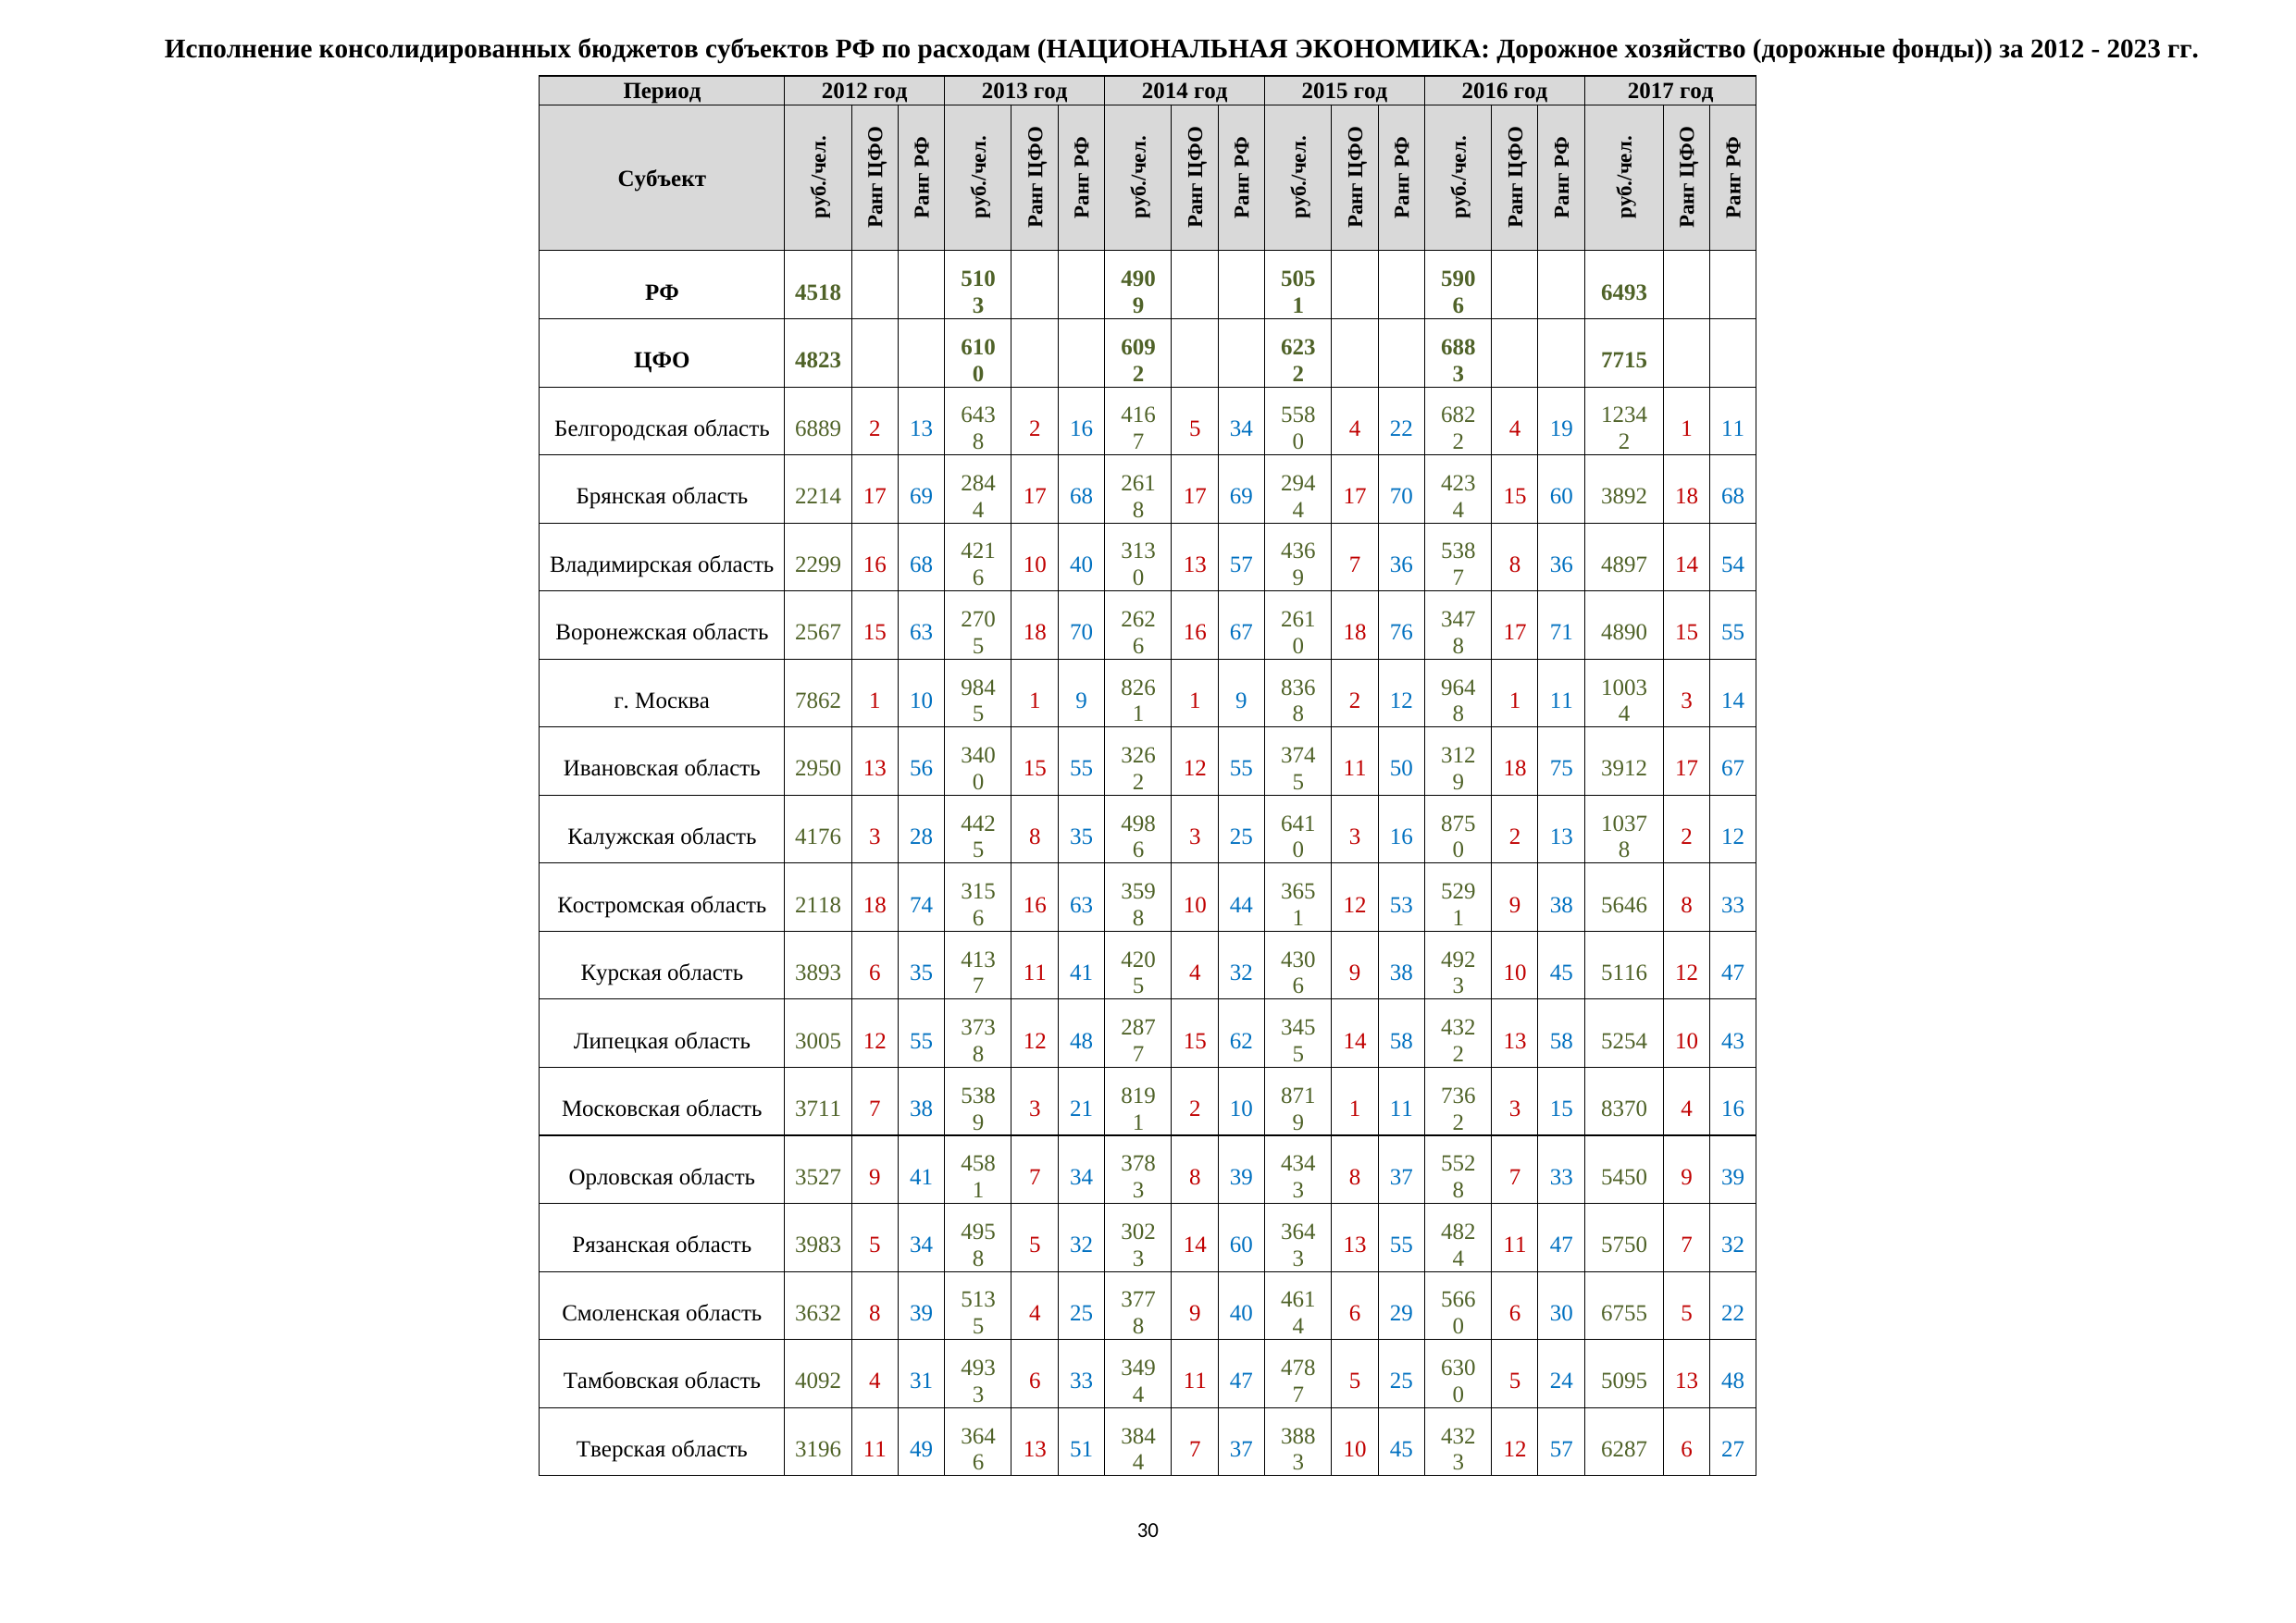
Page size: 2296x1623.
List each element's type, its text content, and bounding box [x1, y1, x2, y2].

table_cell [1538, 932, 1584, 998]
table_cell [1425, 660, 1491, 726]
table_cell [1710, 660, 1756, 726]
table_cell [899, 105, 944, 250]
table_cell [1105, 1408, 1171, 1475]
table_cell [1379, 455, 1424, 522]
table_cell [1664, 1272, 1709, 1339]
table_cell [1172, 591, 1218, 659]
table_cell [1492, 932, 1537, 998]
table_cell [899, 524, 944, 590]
subtitle Исполнение консолидированных бюджетов субъектов РФ по расходам (НАЦИОНАЛЬНАЯ ЭКОНОМИКА: Дорожное хозяйство (дорожные фонды)) за 2012 - 2023 гг. [102, 32, 2263, 64]
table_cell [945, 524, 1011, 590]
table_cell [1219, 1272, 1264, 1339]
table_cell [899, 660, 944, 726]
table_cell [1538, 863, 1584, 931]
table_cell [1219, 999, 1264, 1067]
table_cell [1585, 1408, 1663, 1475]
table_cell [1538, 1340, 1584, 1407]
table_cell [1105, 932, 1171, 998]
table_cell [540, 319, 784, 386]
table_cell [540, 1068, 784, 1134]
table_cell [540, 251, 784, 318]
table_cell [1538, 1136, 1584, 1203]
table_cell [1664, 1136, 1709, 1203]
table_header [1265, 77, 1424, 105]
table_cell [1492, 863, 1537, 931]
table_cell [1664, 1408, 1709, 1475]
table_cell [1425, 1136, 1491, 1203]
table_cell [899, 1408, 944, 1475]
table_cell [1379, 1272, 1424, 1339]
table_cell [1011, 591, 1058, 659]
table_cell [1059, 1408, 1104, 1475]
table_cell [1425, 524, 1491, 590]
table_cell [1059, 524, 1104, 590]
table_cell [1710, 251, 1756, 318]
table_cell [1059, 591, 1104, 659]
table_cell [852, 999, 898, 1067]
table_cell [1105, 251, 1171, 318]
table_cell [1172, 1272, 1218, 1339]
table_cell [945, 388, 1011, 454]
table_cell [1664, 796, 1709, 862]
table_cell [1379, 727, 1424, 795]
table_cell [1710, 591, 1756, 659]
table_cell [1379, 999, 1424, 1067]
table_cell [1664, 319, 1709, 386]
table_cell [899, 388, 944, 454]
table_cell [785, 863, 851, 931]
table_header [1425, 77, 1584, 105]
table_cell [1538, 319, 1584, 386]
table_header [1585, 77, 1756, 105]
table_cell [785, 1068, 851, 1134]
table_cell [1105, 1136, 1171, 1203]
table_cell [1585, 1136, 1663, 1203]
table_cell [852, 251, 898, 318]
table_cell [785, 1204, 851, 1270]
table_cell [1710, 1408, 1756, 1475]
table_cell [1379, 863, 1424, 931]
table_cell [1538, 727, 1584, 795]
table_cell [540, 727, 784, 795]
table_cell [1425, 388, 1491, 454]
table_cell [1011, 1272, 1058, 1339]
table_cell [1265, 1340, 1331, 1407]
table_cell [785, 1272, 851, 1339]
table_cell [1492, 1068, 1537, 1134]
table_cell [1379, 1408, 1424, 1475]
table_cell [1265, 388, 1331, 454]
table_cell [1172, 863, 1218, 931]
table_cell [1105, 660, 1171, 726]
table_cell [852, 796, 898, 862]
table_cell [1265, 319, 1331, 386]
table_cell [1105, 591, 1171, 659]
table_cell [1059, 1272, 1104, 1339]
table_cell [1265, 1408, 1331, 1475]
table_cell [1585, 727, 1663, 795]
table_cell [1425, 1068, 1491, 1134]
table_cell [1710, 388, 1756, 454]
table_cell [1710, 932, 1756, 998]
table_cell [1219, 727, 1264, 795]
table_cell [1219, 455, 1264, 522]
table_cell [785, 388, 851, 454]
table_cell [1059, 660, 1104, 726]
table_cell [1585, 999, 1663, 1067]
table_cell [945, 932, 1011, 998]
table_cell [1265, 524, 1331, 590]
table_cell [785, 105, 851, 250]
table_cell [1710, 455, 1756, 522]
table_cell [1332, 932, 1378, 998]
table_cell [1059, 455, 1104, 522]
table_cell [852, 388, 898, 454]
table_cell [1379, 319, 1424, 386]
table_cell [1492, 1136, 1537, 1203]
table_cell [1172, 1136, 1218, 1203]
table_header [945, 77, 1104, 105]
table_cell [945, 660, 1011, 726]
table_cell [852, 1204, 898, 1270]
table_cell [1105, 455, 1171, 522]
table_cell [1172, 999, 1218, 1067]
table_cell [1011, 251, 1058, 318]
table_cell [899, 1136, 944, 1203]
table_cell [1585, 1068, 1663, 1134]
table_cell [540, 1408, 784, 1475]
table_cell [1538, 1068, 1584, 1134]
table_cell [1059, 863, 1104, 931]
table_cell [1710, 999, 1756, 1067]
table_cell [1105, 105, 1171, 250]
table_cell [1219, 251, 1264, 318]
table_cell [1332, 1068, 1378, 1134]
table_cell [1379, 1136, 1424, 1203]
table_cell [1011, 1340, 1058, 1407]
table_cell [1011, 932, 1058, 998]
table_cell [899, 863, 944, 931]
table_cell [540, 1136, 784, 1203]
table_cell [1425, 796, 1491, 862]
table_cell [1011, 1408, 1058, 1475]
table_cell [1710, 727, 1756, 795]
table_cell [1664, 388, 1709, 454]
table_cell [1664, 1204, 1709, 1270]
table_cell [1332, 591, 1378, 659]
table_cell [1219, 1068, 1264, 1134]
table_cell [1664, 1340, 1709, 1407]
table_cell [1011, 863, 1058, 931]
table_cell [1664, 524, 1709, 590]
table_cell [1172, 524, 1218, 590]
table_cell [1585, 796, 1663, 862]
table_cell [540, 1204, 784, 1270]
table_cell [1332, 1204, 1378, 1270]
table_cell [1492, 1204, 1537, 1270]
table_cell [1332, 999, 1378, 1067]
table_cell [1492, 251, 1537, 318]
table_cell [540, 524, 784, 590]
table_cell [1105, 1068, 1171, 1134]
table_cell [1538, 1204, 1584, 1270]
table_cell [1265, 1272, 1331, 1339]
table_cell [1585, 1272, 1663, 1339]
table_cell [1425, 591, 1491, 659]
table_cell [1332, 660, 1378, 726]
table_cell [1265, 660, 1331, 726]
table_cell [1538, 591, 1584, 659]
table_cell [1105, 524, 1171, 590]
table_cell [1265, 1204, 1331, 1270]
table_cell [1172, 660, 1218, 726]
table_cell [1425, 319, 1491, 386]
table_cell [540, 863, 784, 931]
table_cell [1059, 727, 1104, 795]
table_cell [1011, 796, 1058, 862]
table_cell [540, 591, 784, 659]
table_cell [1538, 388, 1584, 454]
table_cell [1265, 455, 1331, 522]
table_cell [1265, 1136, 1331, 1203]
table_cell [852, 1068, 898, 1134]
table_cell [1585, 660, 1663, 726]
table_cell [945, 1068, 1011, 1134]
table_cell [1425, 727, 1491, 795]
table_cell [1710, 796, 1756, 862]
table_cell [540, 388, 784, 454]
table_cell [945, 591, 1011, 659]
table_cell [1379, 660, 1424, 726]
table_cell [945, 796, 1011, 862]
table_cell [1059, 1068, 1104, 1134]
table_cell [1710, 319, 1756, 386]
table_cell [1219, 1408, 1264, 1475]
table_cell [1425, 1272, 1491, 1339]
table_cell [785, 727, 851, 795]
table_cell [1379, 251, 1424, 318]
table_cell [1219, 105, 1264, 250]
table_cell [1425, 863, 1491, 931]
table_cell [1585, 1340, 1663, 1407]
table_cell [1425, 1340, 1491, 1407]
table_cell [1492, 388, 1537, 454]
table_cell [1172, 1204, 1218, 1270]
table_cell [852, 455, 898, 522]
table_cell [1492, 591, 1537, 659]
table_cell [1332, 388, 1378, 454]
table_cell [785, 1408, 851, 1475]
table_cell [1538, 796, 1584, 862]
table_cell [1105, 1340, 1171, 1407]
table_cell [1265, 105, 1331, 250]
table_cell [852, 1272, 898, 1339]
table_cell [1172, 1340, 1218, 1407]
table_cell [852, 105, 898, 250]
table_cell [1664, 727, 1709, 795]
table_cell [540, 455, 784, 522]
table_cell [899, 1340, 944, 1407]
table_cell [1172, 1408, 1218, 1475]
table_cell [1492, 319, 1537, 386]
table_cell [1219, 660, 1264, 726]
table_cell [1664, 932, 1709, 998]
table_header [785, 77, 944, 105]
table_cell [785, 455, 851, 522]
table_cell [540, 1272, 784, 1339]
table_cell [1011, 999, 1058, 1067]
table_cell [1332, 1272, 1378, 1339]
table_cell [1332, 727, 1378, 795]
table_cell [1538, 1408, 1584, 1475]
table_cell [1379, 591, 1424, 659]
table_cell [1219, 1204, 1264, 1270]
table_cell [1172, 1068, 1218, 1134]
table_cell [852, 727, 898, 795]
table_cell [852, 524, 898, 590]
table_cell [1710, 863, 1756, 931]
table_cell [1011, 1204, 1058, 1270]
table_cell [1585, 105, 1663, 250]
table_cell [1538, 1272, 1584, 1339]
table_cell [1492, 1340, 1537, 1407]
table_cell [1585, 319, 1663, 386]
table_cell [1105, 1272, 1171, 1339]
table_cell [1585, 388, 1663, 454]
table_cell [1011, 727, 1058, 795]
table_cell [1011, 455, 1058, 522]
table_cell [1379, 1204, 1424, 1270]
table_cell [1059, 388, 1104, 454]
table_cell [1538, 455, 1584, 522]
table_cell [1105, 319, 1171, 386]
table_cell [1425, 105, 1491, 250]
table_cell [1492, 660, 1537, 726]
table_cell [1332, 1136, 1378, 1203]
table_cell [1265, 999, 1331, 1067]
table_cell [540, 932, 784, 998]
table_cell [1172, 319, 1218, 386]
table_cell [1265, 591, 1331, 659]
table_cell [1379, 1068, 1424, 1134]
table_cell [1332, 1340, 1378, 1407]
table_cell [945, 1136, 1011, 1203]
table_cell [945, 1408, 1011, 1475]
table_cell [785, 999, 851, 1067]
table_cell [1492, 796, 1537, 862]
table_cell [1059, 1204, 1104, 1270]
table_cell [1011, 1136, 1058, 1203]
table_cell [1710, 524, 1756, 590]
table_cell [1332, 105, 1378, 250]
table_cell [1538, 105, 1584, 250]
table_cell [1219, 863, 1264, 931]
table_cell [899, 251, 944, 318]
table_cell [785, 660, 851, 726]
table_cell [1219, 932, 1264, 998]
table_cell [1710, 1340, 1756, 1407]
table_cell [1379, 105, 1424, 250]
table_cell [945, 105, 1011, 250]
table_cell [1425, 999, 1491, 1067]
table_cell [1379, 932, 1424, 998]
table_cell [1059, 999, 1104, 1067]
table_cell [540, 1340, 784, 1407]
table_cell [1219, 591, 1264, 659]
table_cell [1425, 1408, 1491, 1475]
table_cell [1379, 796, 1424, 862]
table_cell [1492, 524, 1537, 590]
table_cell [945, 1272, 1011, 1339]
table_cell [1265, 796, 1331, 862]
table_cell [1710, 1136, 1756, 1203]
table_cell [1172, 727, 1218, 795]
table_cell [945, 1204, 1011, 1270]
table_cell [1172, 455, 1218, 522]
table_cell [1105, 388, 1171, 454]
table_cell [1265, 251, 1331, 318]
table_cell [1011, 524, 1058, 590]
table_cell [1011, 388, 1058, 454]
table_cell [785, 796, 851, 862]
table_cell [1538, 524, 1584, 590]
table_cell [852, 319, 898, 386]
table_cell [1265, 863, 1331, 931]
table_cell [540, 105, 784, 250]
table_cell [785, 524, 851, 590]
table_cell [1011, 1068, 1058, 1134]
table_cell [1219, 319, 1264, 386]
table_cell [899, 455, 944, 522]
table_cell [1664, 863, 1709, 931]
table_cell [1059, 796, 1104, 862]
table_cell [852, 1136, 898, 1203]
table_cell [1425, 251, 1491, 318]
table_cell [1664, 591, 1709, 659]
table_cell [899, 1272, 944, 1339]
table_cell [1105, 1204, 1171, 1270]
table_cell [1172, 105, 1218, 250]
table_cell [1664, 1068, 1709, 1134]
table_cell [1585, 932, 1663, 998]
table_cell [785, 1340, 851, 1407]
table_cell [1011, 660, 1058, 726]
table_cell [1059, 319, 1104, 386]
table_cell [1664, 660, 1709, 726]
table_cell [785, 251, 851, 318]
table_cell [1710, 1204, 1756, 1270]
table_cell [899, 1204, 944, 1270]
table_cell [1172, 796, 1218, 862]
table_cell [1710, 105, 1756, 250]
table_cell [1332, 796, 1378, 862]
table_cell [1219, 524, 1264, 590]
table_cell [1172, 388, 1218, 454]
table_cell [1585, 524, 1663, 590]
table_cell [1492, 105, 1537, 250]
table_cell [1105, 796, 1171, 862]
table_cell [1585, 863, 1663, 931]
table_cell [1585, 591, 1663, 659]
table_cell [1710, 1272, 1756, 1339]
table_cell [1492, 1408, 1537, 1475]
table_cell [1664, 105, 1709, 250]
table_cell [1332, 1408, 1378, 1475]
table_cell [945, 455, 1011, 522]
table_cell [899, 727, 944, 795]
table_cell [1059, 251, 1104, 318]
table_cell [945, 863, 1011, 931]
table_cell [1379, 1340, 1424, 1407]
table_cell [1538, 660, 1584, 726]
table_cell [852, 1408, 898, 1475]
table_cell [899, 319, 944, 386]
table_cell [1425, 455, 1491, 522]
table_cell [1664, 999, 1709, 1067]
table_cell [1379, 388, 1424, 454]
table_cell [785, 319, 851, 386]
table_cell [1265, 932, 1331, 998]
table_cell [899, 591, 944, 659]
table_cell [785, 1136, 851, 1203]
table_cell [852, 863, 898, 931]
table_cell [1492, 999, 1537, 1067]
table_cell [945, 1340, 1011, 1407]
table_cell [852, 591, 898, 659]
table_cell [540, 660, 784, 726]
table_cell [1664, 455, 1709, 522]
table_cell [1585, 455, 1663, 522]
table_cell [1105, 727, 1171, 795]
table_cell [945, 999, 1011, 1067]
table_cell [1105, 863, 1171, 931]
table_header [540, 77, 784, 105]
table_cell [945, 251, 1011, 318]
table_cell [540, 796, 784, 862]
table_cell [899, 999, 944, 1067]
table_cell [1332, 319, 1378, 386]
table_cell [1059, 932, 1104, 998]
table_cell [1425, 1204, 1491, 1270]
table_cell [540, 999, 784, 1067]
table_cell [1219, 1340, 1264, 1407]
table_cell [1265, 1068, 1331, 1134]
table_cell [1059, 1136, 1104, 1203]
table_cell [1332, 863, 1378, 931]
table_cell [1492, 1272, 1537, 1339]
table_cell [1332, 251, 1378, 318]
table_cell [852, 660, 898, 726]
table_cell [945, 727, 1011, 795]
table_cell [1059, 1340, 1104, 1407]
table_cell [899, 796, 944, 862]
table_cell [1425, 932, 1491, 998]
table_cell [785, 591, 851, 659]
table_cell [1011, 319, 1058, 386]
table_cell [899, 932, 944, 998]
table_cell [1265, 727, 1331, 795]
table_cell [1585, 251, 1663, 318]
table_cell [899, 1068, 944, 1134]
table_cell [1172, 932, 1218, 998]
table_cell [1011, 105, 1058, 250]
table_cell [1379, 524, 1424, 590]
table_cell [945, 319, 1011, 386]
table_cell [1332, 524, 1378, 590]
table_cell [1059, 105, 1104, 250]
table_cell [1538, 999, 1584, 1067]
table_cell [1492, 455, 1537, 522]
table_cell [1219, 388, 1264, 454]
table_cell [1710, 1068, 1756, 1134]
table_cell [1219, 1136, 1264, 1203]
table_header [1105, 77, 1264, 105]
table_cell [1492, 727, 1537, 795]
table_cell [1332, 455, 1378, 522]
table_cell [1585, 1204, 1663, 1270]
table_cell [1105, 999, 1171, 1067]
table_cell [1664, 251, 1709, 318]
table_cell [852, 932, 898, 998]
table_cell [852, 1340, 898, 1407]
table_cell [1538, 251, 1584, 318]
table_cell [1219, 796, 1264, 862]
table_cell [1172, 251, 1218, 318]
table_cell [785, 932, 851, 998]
